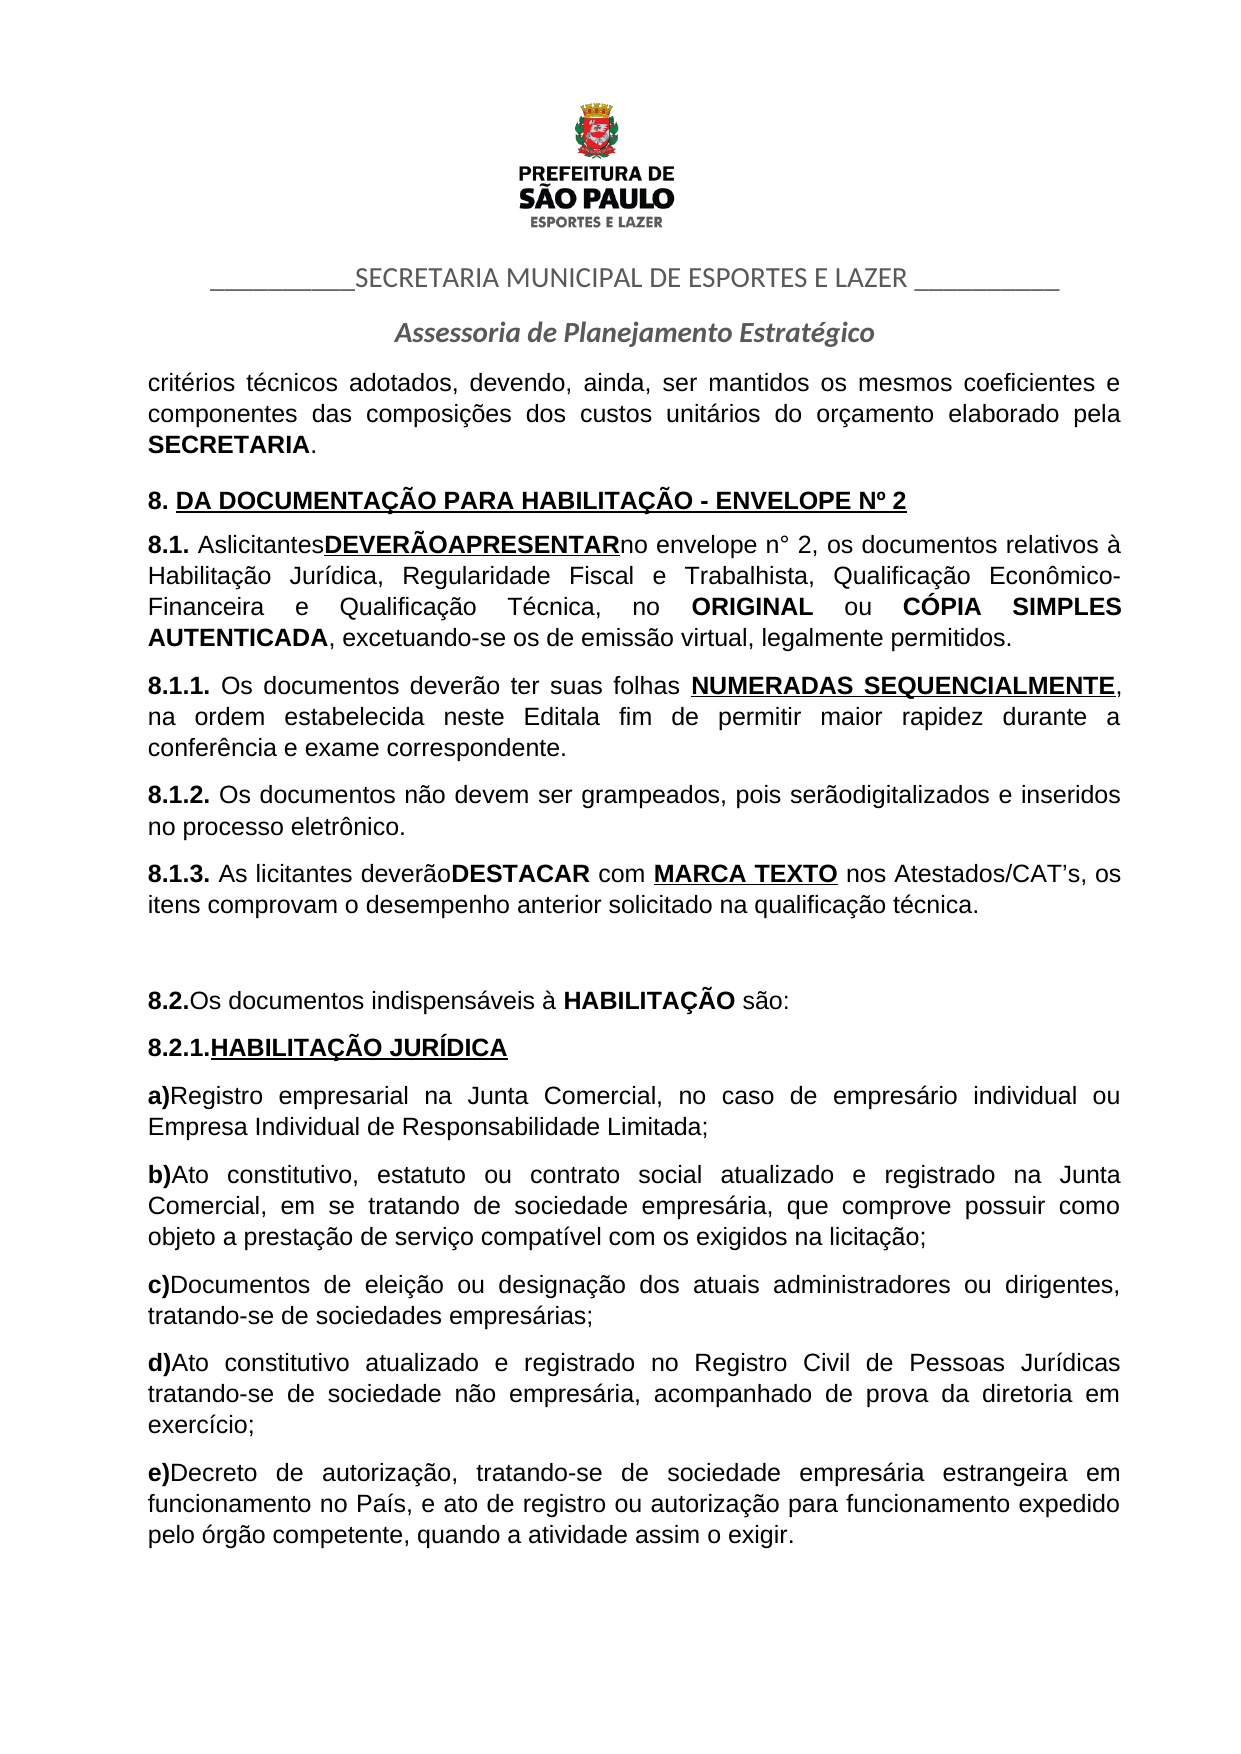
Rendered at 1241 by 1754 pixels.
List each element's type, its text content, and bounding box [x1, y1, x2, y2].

text a)Registro empresarial na Junta Comercial, no caso de empresário individual ou Empresa Individual de Responsabilidade Limitada; [148, 1081, 1122, 1141]
text 8. DA DOCUMENTAÇÃO PARA HABILITAÇÃO - ENVELOPE Nº 2 [148, 486, 1122, 515]
text 8.1.2. Os documentos não devem ser grampeados, pois serãodigitalizados e inseridos no processo eletrônico. [148, 781, 1122, 840]
text 8.1.3. As licitantes deverãoDESTACAR com MARCA TEXTO nos Atestados/CAT’s, os itens comprovam o desempenho anterior solicitado na qualificação técnica. [148, 859, 1122, 919]
text 8.2.Os documentos indispensáveis à HABILITAÇÃO são: [148, 986, 1122, 1014]
text 8.1. Aslicitantesdeverãoapresentarno envelope n° 2, os documentos relativos à Habilitação Jurídica, Regularidade Fiscal e Trabalhista, Qualificação Econômico-Financeira e Qualificação Técnica, no ORIGINAL ou CÓPIA SIMPLES AUTENTICADA, excetuando-se os de emissão virtual, legalmente permitidos. [148, 530, 1122, 652]
text 8.1.1. Os documentos deverão ter suas folhas numeradas sequencialmente, na ordem estabelecida neste Editala fim de permitir maior rapidez durante a conferência e exame correspondente. [148, 671, 1122, 762]
text e)Decreto de autorização, tratando-se de sociedade empresária estrangeira em funcionamento no País, e ato de registro ou autorização para funcionamento expedido pelo órgão competente, quando a atividade assim o exigir. [148, 1458, 1122, 1549]
text b)Ato constitutivo, estatuto ou contrato social atualizado e registrado na Junta Comercial, em se tratando de sociedade empresária, que comprove possuir como objeto a prestação de serviço compatível com os exigidos na licitação; [148, 1160, 1122, 1251]
text 8.2.1.Habilitação Jurídica [148, 1033, 1122, 1062]
text c)Documentos de eleição ou designação dos atuais administradores ou dirigentes, tratando-se de sociedades empresárias; [148, 1270, 1122, 1329]
text d)Ato constitutivo atualizado e registrado no Registro Civil de Pessoas Jurídicas tratando-se de sociedade não empresária, acompanhado de prova da diretoria em exercício; [148, 1348, 1122, 1439]
picture [484, 81, 709, 250]
